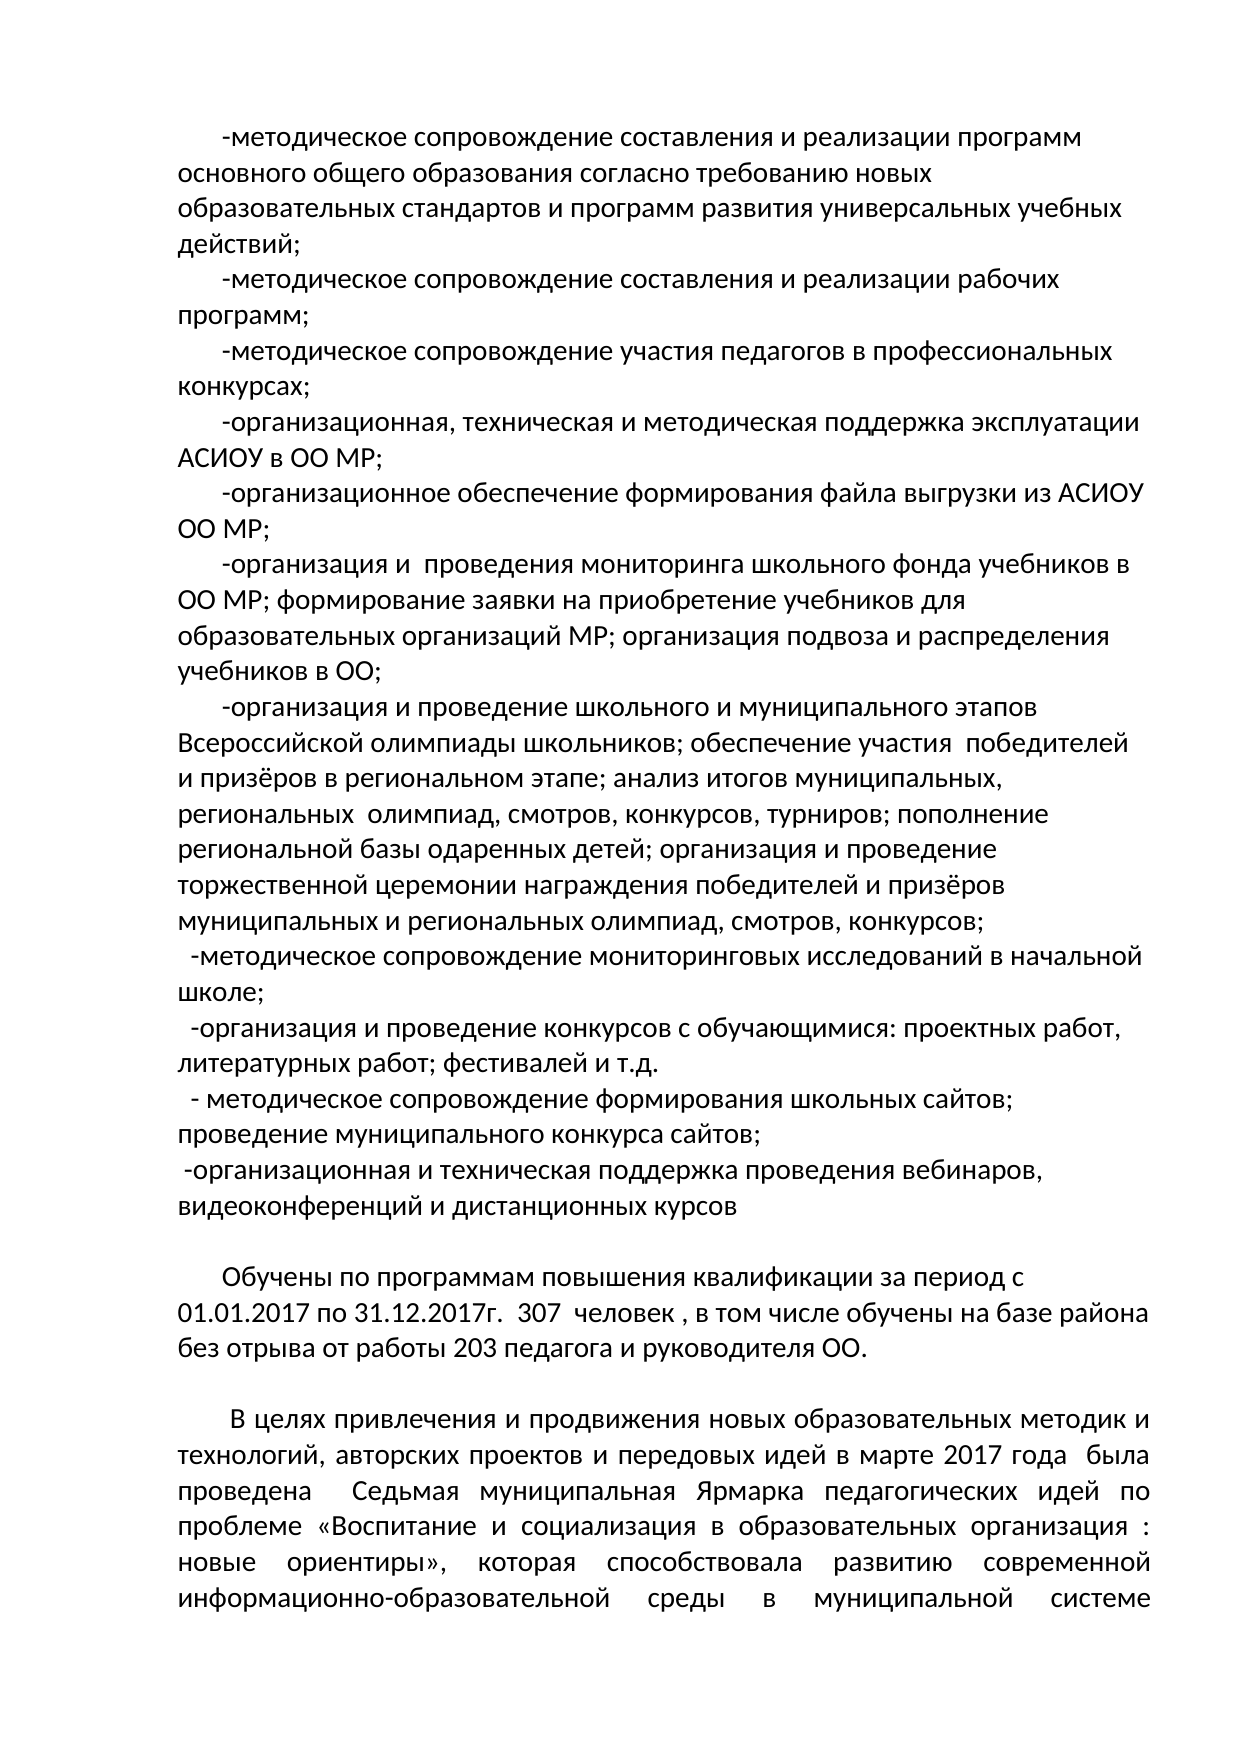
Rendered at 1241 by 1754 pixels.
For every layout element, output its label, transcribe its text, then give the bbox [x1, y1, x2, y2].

text -методическое сопровождение составления и реализации программ основного общего образования согласно требованию новых образовательных стандартов и программ развития универсальных учебных действий; [177, 118, 1152, 261]
text -организационное обеспечение формирования файла выгрузки из АСИОУ ОО МР; [177, 474, 1152, 546]
text -организация и проведение школьного и муниципального этапов Всероссийской олимпиады школьников; обеспечение участия победителей и призёров в региональном этапе; анализ итогов муниципальных, региональных олимпиад, смотров, конкурсов, турниров; пополнение региональной базы одаренных детей; организация и проведение торжественной церемонии награждения победителей и призёров муниципальных и региональных олимпиад, смотров, конкурсов; [177, 688, 1152, 937]
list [177, 1401, 1152, 1614]
text Обучены по программам повышения квалификации за период с 01.01.2017 по 31.12.2017г. 307 человек , в том числе обучены на базе района без отрыва от работы 203 педагога и руководителя ОО. [177, 1258, 1152, 1365]
text - методическое сопровождение формирования школьных сайтов; проведение муниципального конкурса сайтов; [177, 1080, 1152, 1151]
text -методическое сопровождение участия педагогов в профессиональных конкурсах; [177, 332, 1152, 403]
text -методическое сопровождение мониторинговых исследований в начальной школе; [177, 937, 1152, 1009]
text -организационная и техническая поддержка проведения вебинаров, видеоконференций и дистанционных курсов [177, 1151, 1152, 1222]
text -организация и проведения мониторинга школьного фонда учебников в ОО МР; формирование заявки на приобретение учебников для образовательных организаций МР; организация подвоза и распределения учебников в ОО; [177, 546, 1152, 688]
text -методическое сопровождение составления и реализации рабочих программ; [177, 261, 1152, 332]
text -организационная, техническая и методическая поддержка эксплуатации АСИОУ в ОО МР; [177, 403, 1152, 474]
text -организация и проведение конкурсов с обучающимися: проектных работ, литературных работ; фестивалей и т.д. [177, 1009, 1152, 1080]
